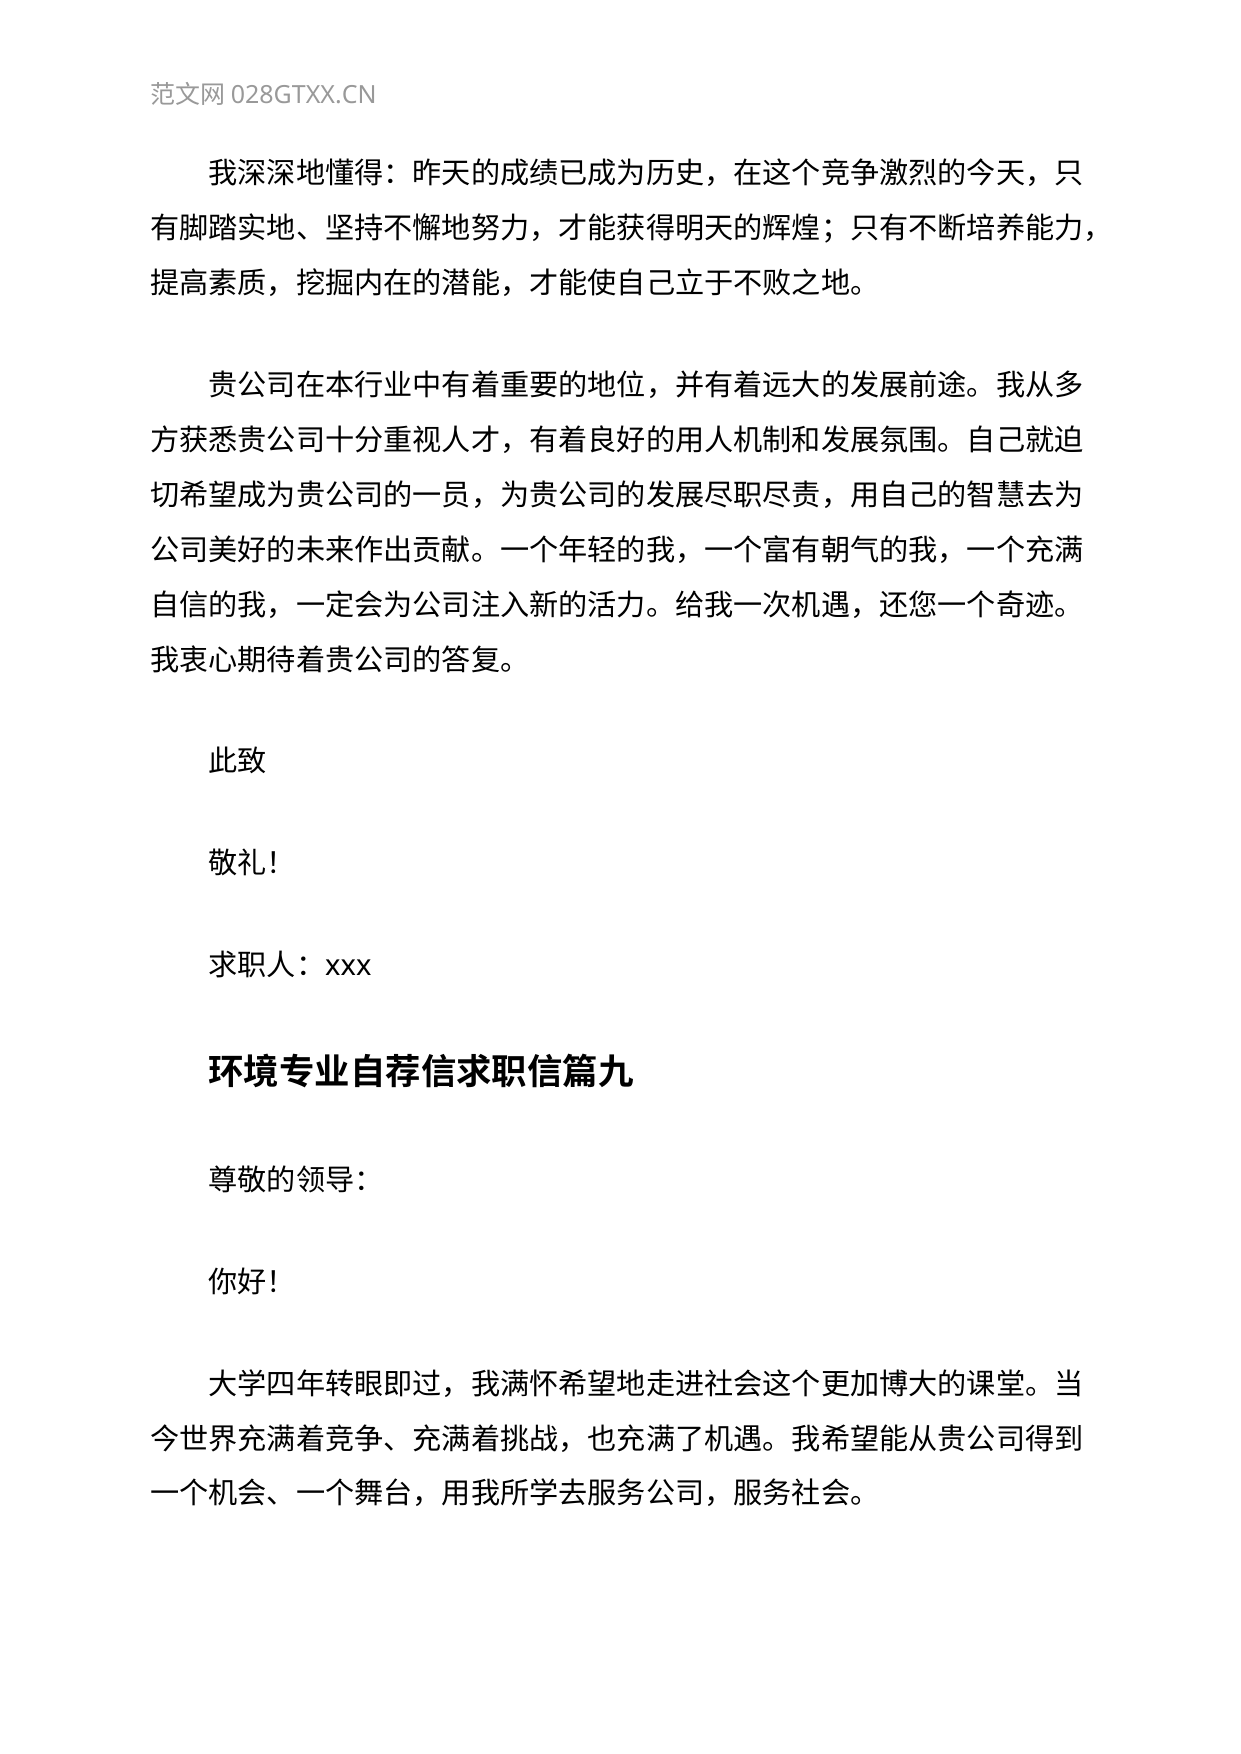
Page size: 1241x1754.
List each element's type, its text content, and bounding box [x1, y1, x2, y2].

text 大学四年转眼即过，我满怀希望地走进社会这个更加博大的课堂。当今世界充满着竞争、充满着挑战，也充满了机遇。我希望能从贵公司得到一个机会、一个舞台，用我所学去服务公司，服务社会。 [150, 1360, 1090, 1512]
text 敬礼！ [150, 839, 1090, 882]
text 此致 [150, 738, 1090, 780]
text 我深深地懂得：昨天的成绩已成为历史，在这个竞争激烈的今天，只有脚踏实地、坚持不懈地努力，才能获得明天的辉煌；只有不断培养能力，提高素质，挖掘内在的潜能，才能使自己立于不败之地。 [150, 150, 1090, 302]
text 你好！ [150, 1258, 1090, 1301]
text 贵公司在本行业中有着重要的地位，并有着远大的发展前途。我从多方获悉贵公司十分重视人才，有着良好的用人机制和发展氛围。自己就迫切希望成为贵公司的一员，为贵公司的发展尽职尽责，用自己的智慧去为公司美好的未来作出贡献。一个年轻的我，一个富有朝气的我，一个充满自信的我，一定会为公司注入新的活力。给我一次机遇，还您一个奇迹。我衷心期待着贵公司的答复。 [150, 362, 1090, 678]
text 求职人：xxx [150, 941, 1090, 984]
text 尊敬的领导： [150, 1157, 1090, 1199]
text 环境专业自荐信求职信篇九 [150, 1043, 1090, 1094]
